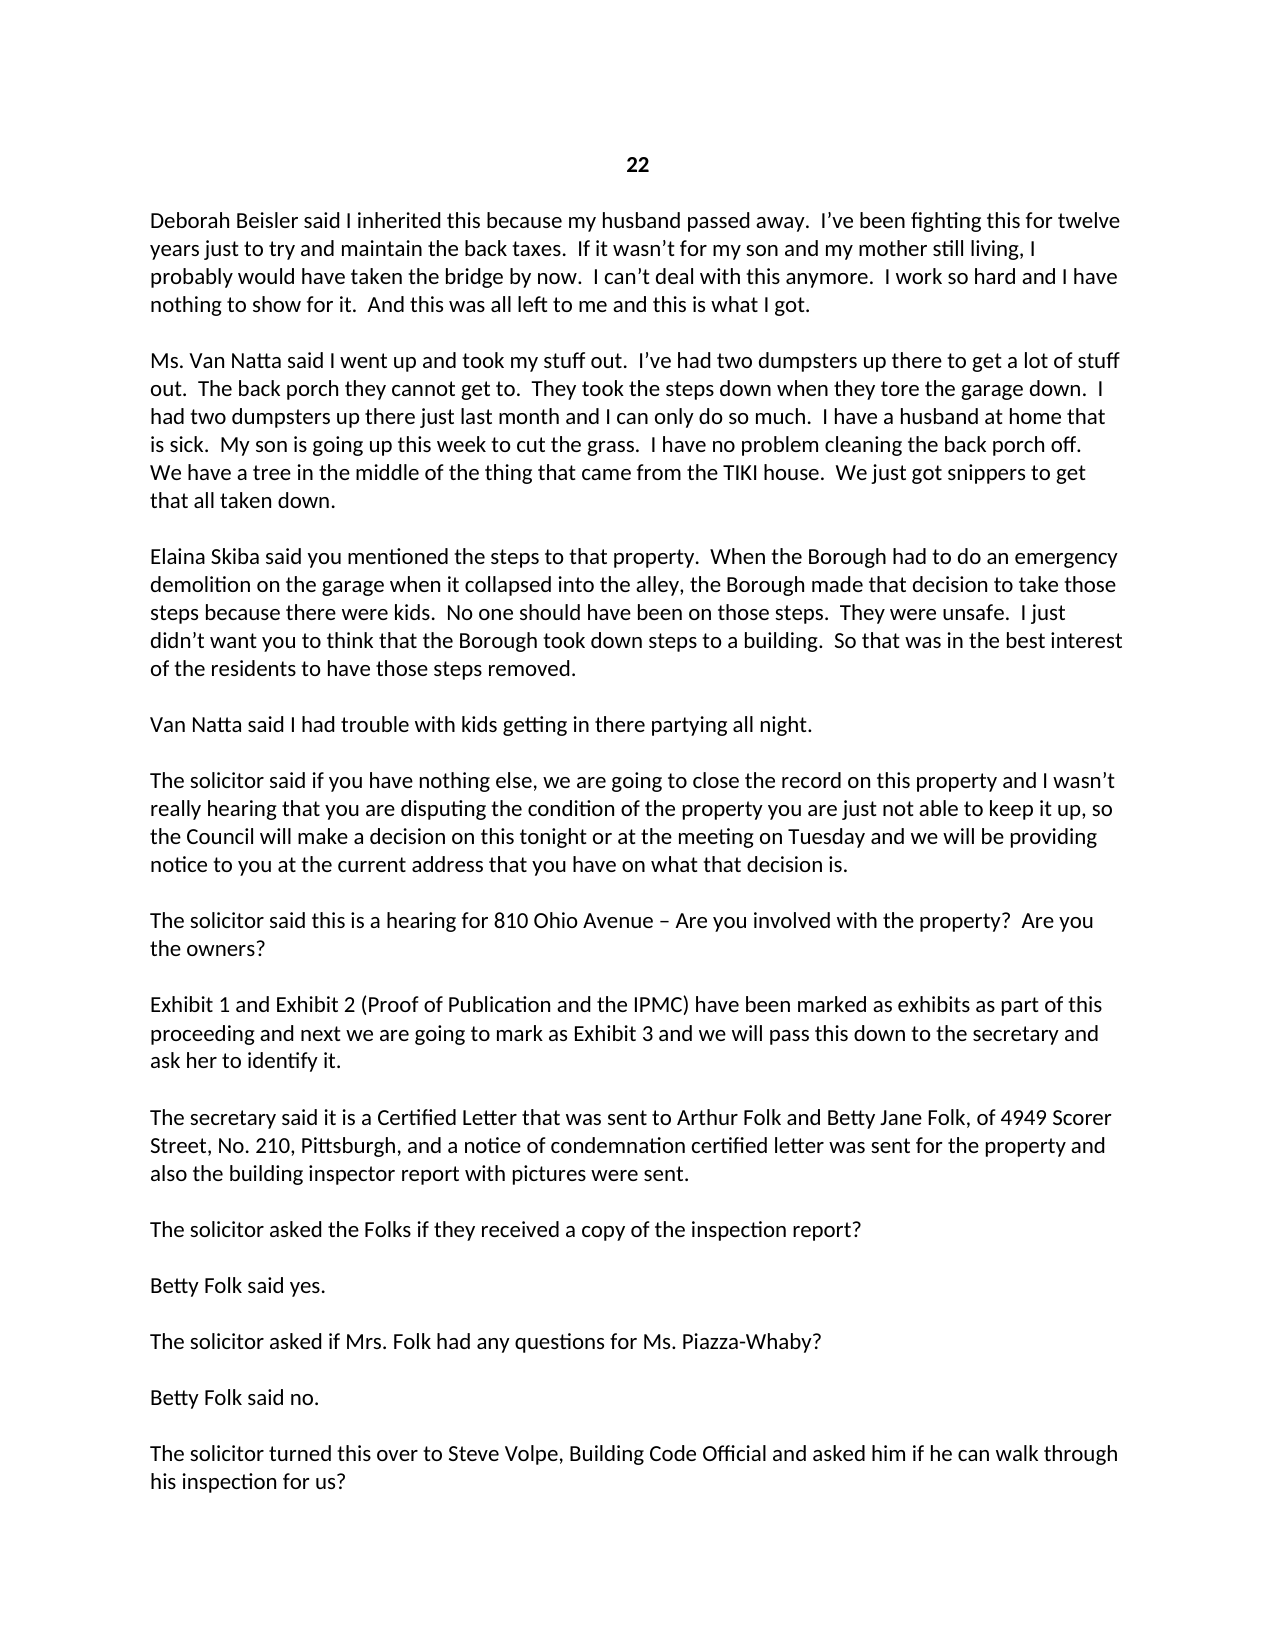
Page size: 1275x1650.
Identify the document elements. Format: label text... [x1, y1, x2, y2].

text Betty Folk said no. [150, 1383, 1125, 1411]
text The solicitor turned this over to Steve Volpe, Building Code Official and asked him if he can walk through his inspection for us? [150, 1439, 1125, 1495]
text Ms. Van Natta said I went up and took my stuff out. I’ve had two dumpsters up there to get a lot of stuff out. The back porch they cannot get to. They took the steps down when they tore the garage down. I had two dumpsters up there just last month and I can only do so much. I have a husband at home that is sick. My son is going up this week to cut the grass. I have no problem cleaning the back porch off. We have a tree in the middle of the thing that came from the TIKI house. We just got snippers to get that all taken down. [150, 346, 1125, 514]
text The secretary said it is a Certified Letter that was sent to Arthur Folk and Betty Jane Folk, of 4949 Scorer Street, No. 210, Pittsburgh, and a notice of condemnation certified letter was sent for the property and also the building inspector report with pictures were sent. [150, 1103, 1125, 1187]
text Elaina Skiba said you mentioned the steps to that property. When the Borough had to do an emergency demolition on the garage when it collapsed into the alley, the Borough made that decision to take those steps because there were kids. No one should have been on those steps. They were unsafe. I just didn’t want you to think that the Borough took down steps to a building. So that was in the best interest of the residents to have those steps removed. [150, 542, 1125, 682]
text The solicitor said this is a hearing for 810 Ohio Avenue – Are you involved with the property? Are you the owners? [150, 907, 1125, 963]
text Betty Folk said yes. [150, 1271, 1125, 1299]
text Van Natta said I had trouble with kids getting in there partying all night. [150, 710, 1125, 738]
text The solicitor said if you have nothing else, we are going to close the record on this property and I wasn’t really hearing that you are disputing the condition of the property you are just not able to keep it up, so the Council will make a decision on this tonight or at the meeting on Tuesday and we will be providing notice to you at the current address that you have on what that decision is. [150, 766, 1125, 878]
text The solicitor asked if Mrs. Folk had any questions for Ms. Piazza-Whaby? [150, 1327, 1125, 1355]
text 22 [150, 150, 1125, 178]
text The solicitor asked the Folks if they received a copy of the inspection report? [150, 1215, 1125, 1243]
text Exhibit 1 and Exhibit 2 (Proof of Publication and the IPMC) have been marked as exhibits as part of this proceeding and next we are going to mark as Exhibit 3 and we will pass this down to the secretary and ask her to identify it. [150, 991, 1125, 1075]
text Deborah Beisler said I inherited this because my husband passed away. I’ve been fighting this for twelve years just to try and maintain the back taxes. If it wasn’t for my son and my mother still living, I probably would have taken the bridge by now. I can’t deal with this anymore. I work so hard and I have nothing to show for it. And this was all left to me and this is what I got. [150, 206, 1125, 318]
